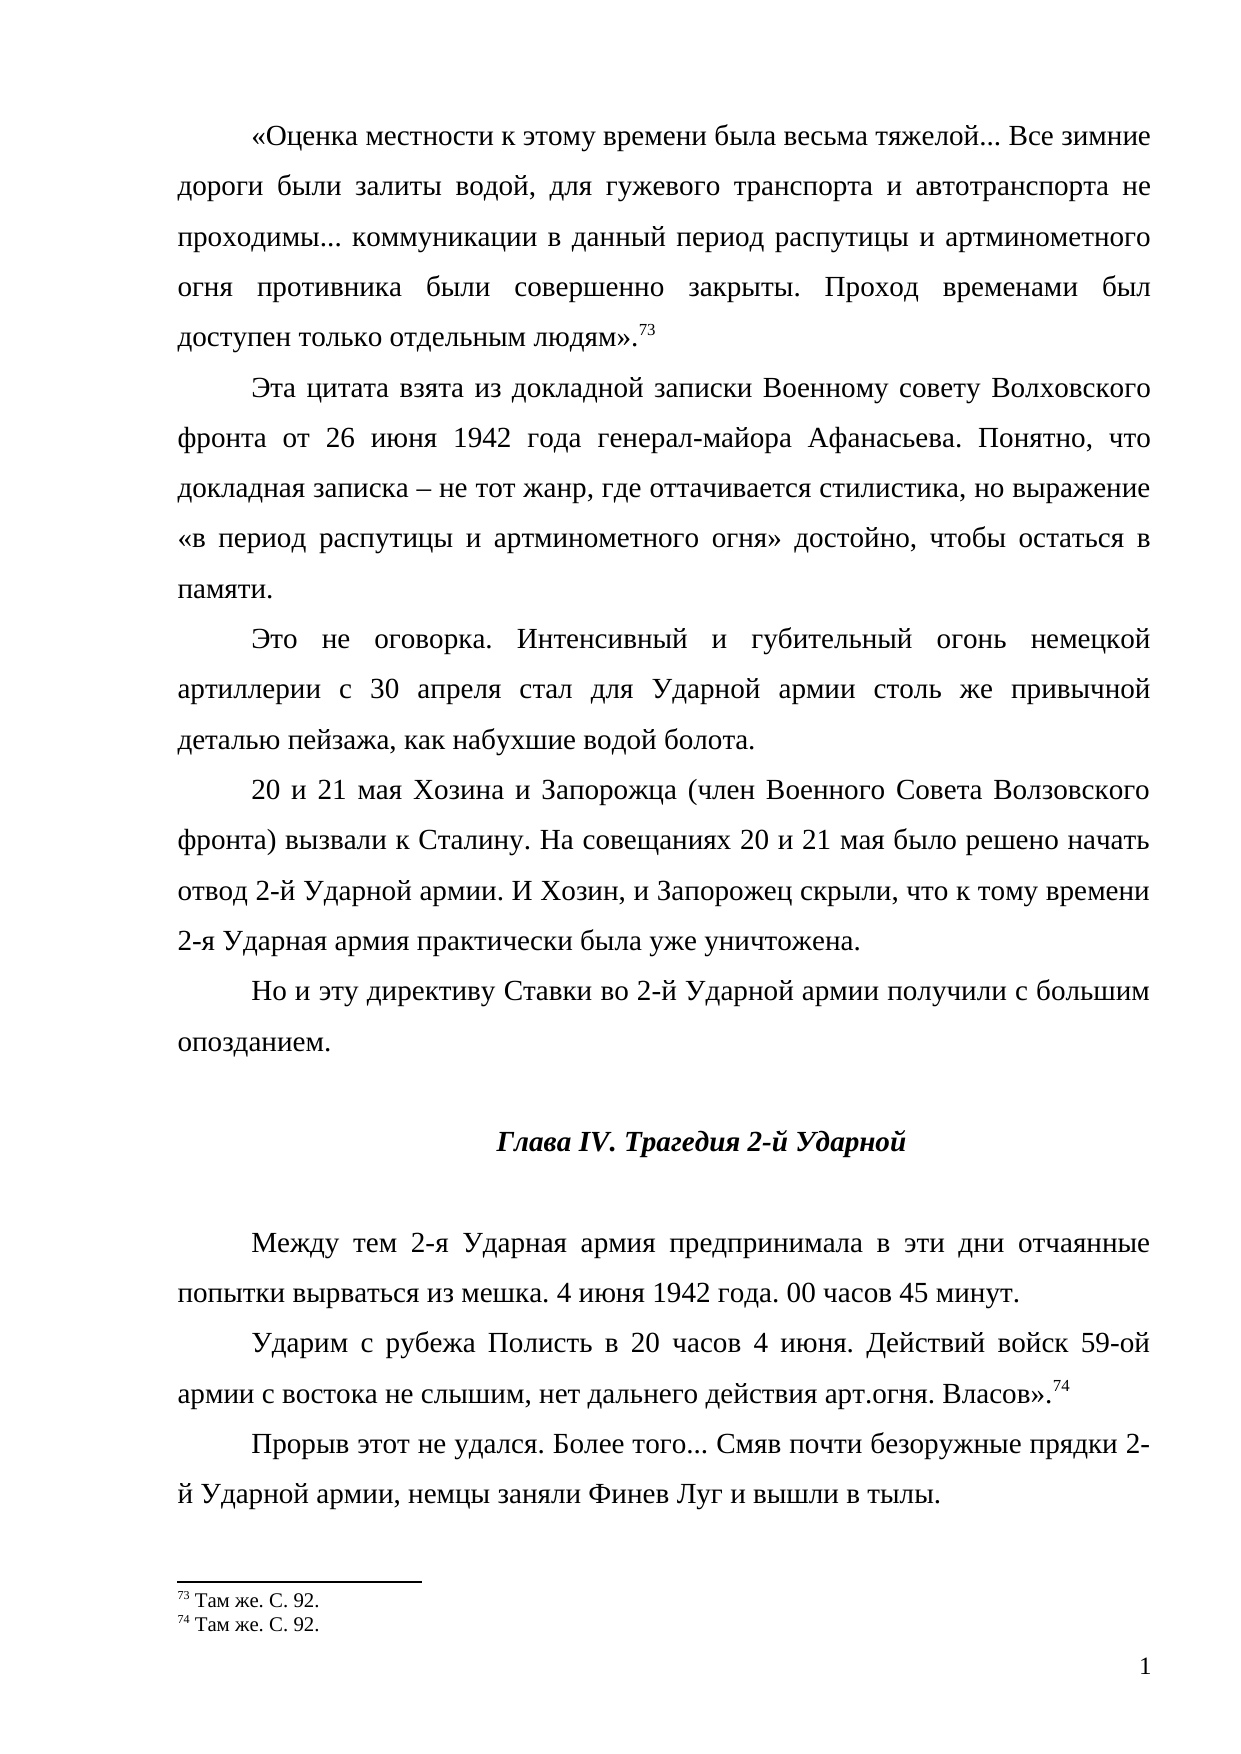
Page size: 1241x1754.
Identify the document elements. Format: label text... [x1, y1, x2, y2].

text 20 и 21 мая Хозина и Запорожца (член Военного Совета Волзовского фронта) вызвали к Сталину. На совещаниях 20 и 21 мая было решено начать отвод 2-й Ударной армии. И Хозин, и Запорожец скрыли, что к тому времени 2-я Ударная армия практически была уже уничтожена. [177, 772, 1152, 957]
text Ударим с рубежа Полисть в 20 часов 4 июня. Действий войск 59-ой армии с востока не слышим, нет дальнего действия арт.огня. Власов». [177, 1326, 1152, 1409]
text Эта цитата взята из докладной записки Военному совету Волховского фронта от 26 июня 1942 года генерал-майора Афанасьева. Понятно, что докладная записка – не тот жанр, где оттачивается стилистика, но выражение «в период распутицы и артминометного огня» достойно, чтобы остаться в памяти. [177, 370, 1152, 604]
text Но и эту директиву Ставки во 2-й Ударной армии получили с большим опозданием. [177, 973, 1152, 1057]
text Между тем 2-я Ударная армия предпринимала в эти дни отчаянные попытки вырваться из мешка. 4 июня 1942 года. 00 часов 45 минут. [177, 1225, 1152, 1309]
text Это не оговорка. Интенсивный и губительный огонь немецкой артиллерии с 30 апреля стал для Ударной армии столь же привычной деталью пейзажа, как набухшие водой болота. [177, 621, 1152, 755]
text Глава IV. Трагедия 2-й Ударной [177, 1124, 1152, 1158]
text Прорыв этот не удался. Более того... Смяв почти безоружные прядки 2-й Ударной армии, немцы заняли Финев Луг и вышли в тылы. [177, 1426, 1152, 1510]
text «Оценка местности к этому времени была весьма тяжелой... Все зимние дороги были залиты водой, для гужевого транспорта и автотранспорта не проходимы... коммуникации в данный период распутицы и артминометного огня противника были совершенно закрыты. Проход временами был доступен только отдельным людям». [177, 118, 1152, 353]
